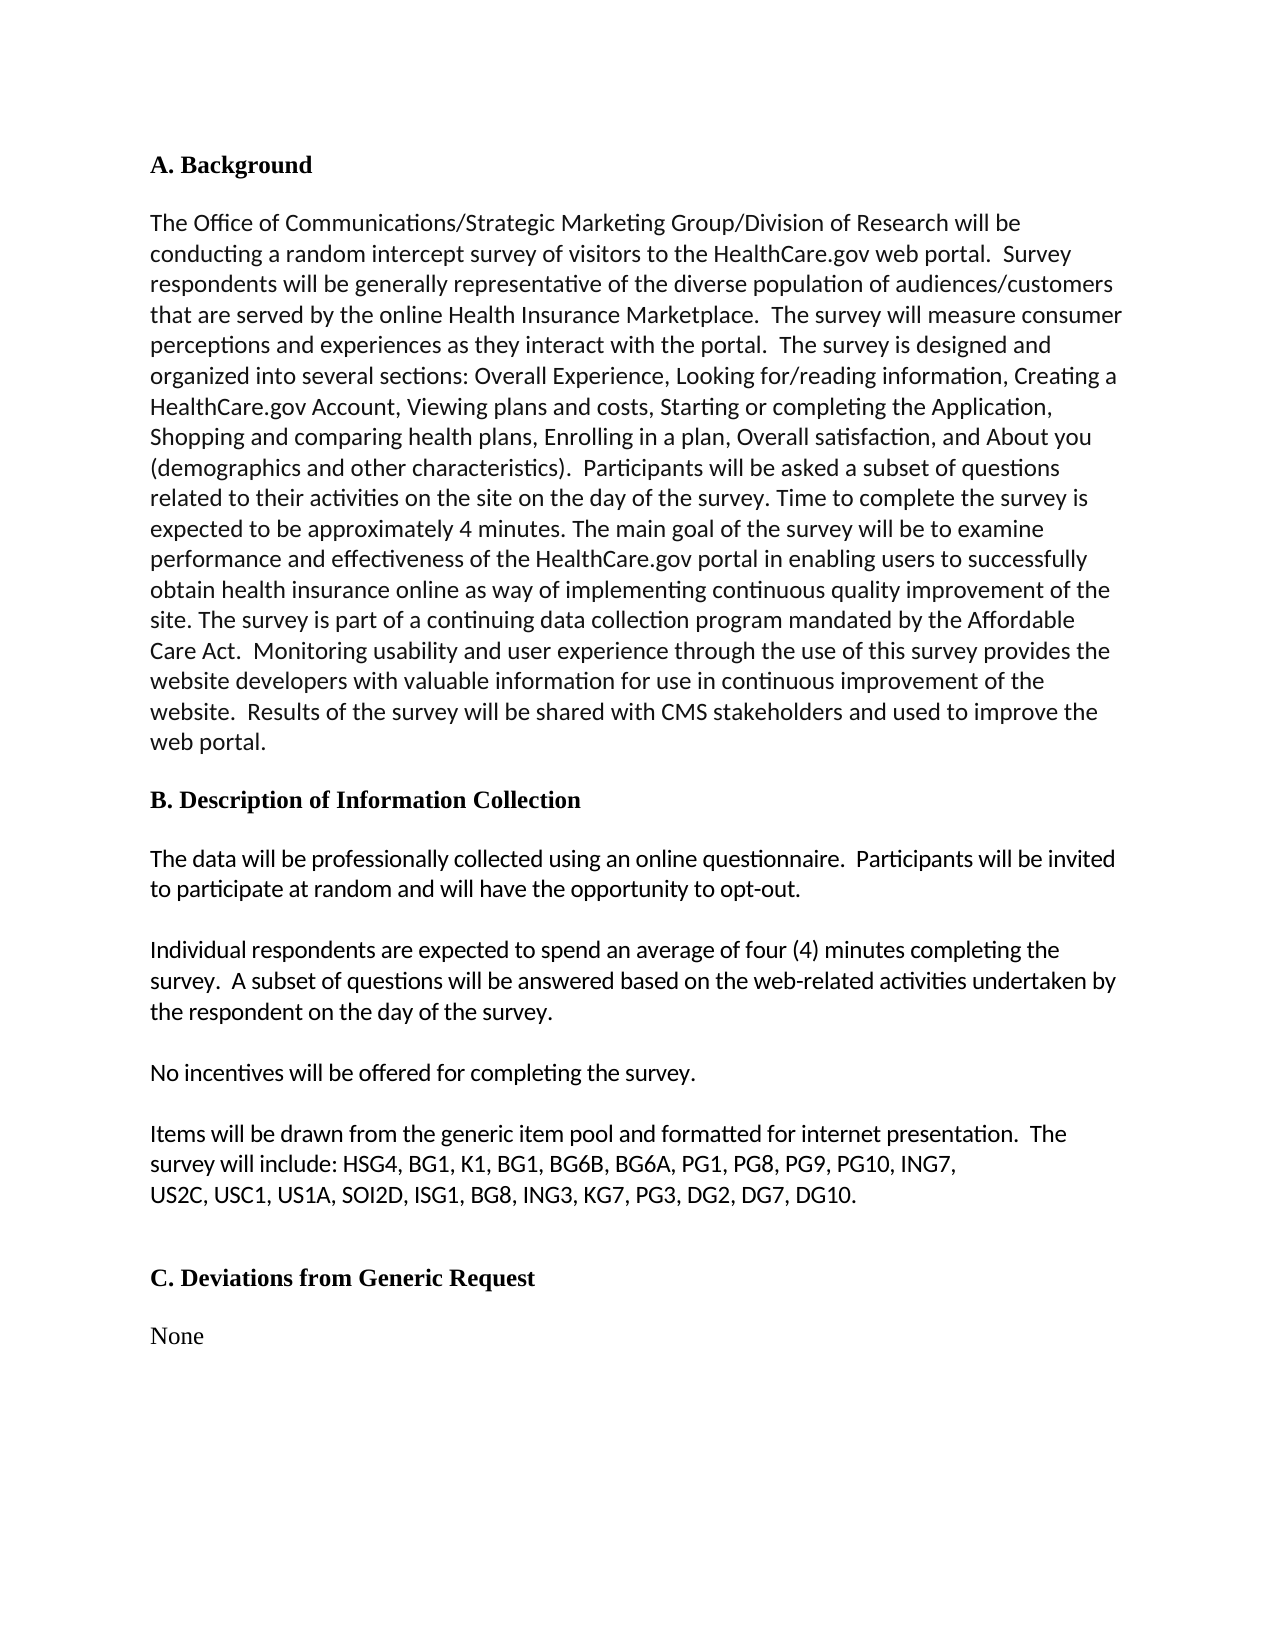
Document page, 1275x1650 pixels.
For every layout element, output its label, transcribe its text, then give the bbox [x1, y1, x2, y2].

text The data will be professionally collected using an online questionnaire. Participants will be invited to participate at random and will have the opportunity to opt-out. [150, 843, 1125, 904]
subtitle A. Background [150, 150, 1125, 179]
text The Office of Communications/Strategic Marketing Group/Division of Research will be conducting a random intercept survey of visitors to the HealthCare.gov web portal. Survey respondents will be generally representative of the diverse population of audiences/customers that are served by the online Health Insurance Marketplace. The survey will measure consumer perceptions and experiences as they interact with the portal. The survey is designed and organized into several sections: Overall Experience, Looking for/reading information, Creating a HealthCare.gov Account, Viewing plans and costs, Starting or completing the Application, Shopping and comparing health plans, Enrolling in a plan, Overall satisfaction, and About you (demographics and other characteristics). Participants will be asked a subset of questions related to their activities on the site on the day of the survey. Time to complete the survey is expected to be approximately 4 minutes. The main goal of the survey will be to examine performance and effectiveness of the HealthCare.gov portal in enabling users to successfully obtain health insurance online as way of implementing continuous quality improvement of the site. The survey is part of a continuing data collection program mandated by the Affordable Care Act. Monitoring usability and user experience through the use of this survey provides the website developers with valuable information for use in continuous improvement of the website. Results of the survey will be shared with CMS stakeholders and used to improve the web portal. [150, 207, 1125, 757]
text Items will be drawn from the generic item pool and formatted for internet presentation. The survey will include: HSG4, BG1, K1, BG1, BG6B, BG6A, PG1, PG8, PG9, PG10, ING7, [150, 1118, 1125, 1179]
text None [150, 1321, 1125, 1349]
text Individual respondents are expected to spend an average of four (4) minutes completing the survey. A subset of questions will be answered based on the web-related activities undertaken by the respondent on the day of the survey. [150, 935, 1125, 1026]
text No incentives will be offered for completing the survey. [150, 1057, 1125, 1087]
subtitle B. Description of Information Collection [150, 786, 1125, 814]
subtitle C. Deviations from Generic Request [150, 1263, 1125, 1292]
text US2C, USC1, US1A, SOI2D, ISG1, BG8, ING3, KG7, PG3, DG2, DG7, DG10. [150, 1179, 1125, 1209]
